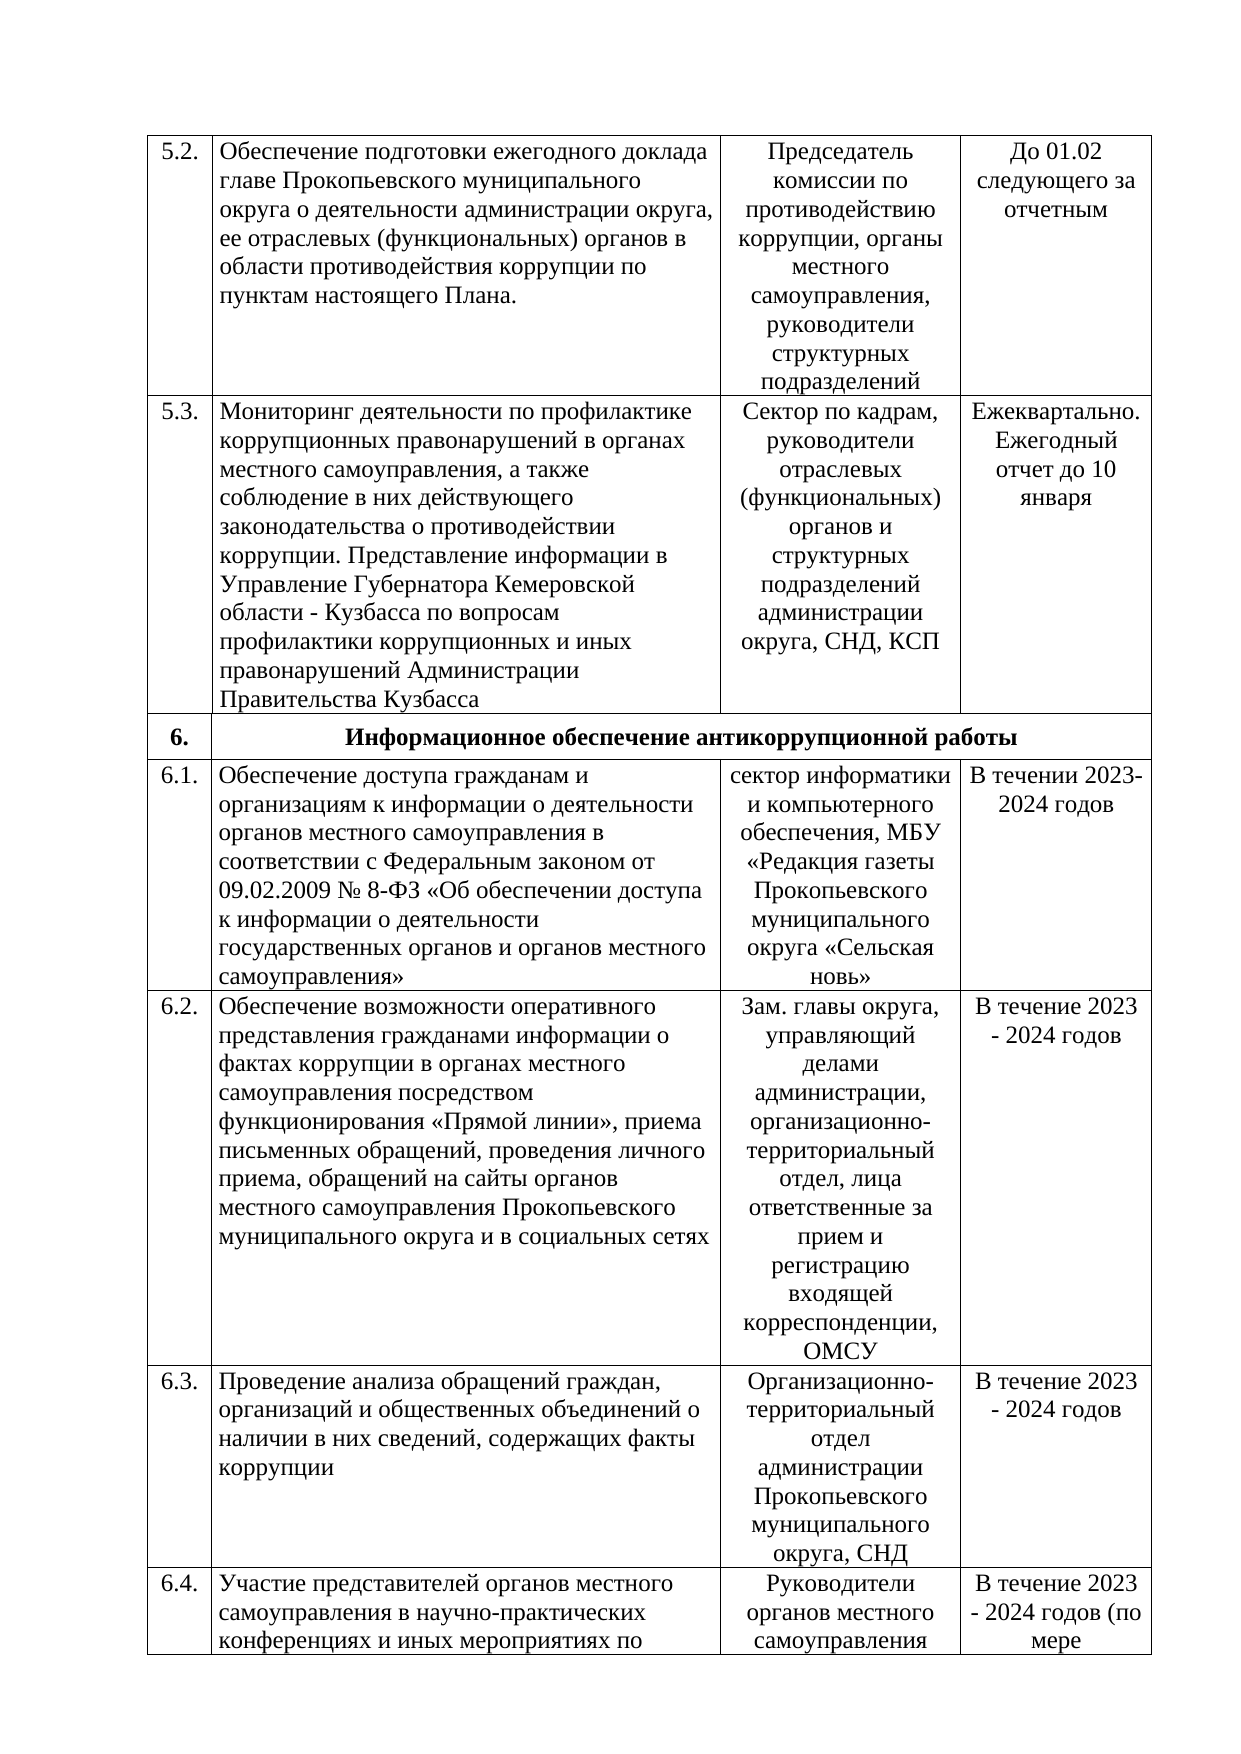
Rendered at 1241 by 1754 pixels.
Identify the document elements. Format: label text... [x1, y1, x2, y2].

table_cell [721, 1568, 960, 1654]
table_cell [961, 1568, 1151, 1654]
table_cell 6.4. [148, 1568, 211, 1654]
table_cell Председатель комиссии по противодействию коррупции, органы местного самоуправления, руководители структурных подразделений [721, 136, 960, 395]
table_cell Обеспечение возможности оперативного представления гражданами информации о фактах коррупции в органах местного самоуправления посредством функционирования «Прямой линии», приема письменных обращений, проведения личного приема, обращений на сайты органов местного самоуправления Прокопьевского муниципального округа и в социальных сетях [212, 991, 720, 1365]
table_cell Сектор по кадрам, руководители отраслевых (функциональных) органов и структурных подразделений администрации округа, СНД, КСП [721, 396, 960, 712]
table_cell В течение 2023 - 2024 годов [961, 991, 1151, 1365]
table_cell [212, 1568, 720, 1654]
table_cell 6.3. [148, 1366, 211, 1567]
table_cell Зам. главы округа, управляющий делами администрации, организационно-территориальный отдел, лица ответственные за прием и регистрацию входящей корреспонденции, ОМСУ [721, 991, 960, 1365]
table_cell Информационное обеспечение антикоррупционной работы [212, 714, 1151, 759]
table_cell 6.1. [148, 760, 211, 990]
table_cell 5.3. [148, 396, 212, 712]
table_cell До 01.02 следующего за отчетным [961, 136, 1151, 395]
table_cell Организационно-территориальный отдел администрации Прокопьевского муниципального округа, СНД [721, 1366, 960, 1567]
table_cell Обеспечение доступа гражданам и организациям к информации о деятельности органов местного самоуправления в соответствии с Федеральным законом от 09.02.2009 № 8-ФЗ «Об обеспечении доступа к информации о деятельности государственных органов и органов местного самоуправления» [212, 760, 720, 990]
table_cell Обеспечение подготовки ежегодного доклада главе Прокопьевского муниципального округа о деятельности администрации округа, ее отраслевых (функциональных) органов в области противодействия коррупции по пунктам настоящего Плана. [213, 136, 720, 395]
table_cell 6. [148, 714, 211, 759]
table_cell В течение 2023 - 2024 годов [961, 1366, 1151, 1567]
table_cell сектор информатики и компьютерного обеспечения, МБУ «Редакция газеты Прокопьевского муниципального округа «Сельская новь» [721, 760, 960, 990]
table_cell 6.2. [148, 991, 211, 1365]
table_cell 5.2. [148, 136, 212, 395]
table_cell Мониторинг деятельности по профилактике коррупционных правонарушений в органах местного самоуправления, а также соблюдение в них действующего законодательства о противодействии коррупции. Представление информации в Управление Губернатора Кемеровской области - Кузбасса по вопросам профилактики коррупционных и иных правонарушений Администрации Правительства Кузбасса [213, 396, 720, 712]
table_cell В течении 2023-2024 годов [961, 760, 1151, 990]
table_cell Ежеквартально. Ежегодный отчет до 10 января [961, 396, 1151, 712]
table_cell Проведение анализа обращений граждан, организаций и общественных объединений о наличии в них сведений, содержащих факты коррупции [212, 1366, 720, 1567]
